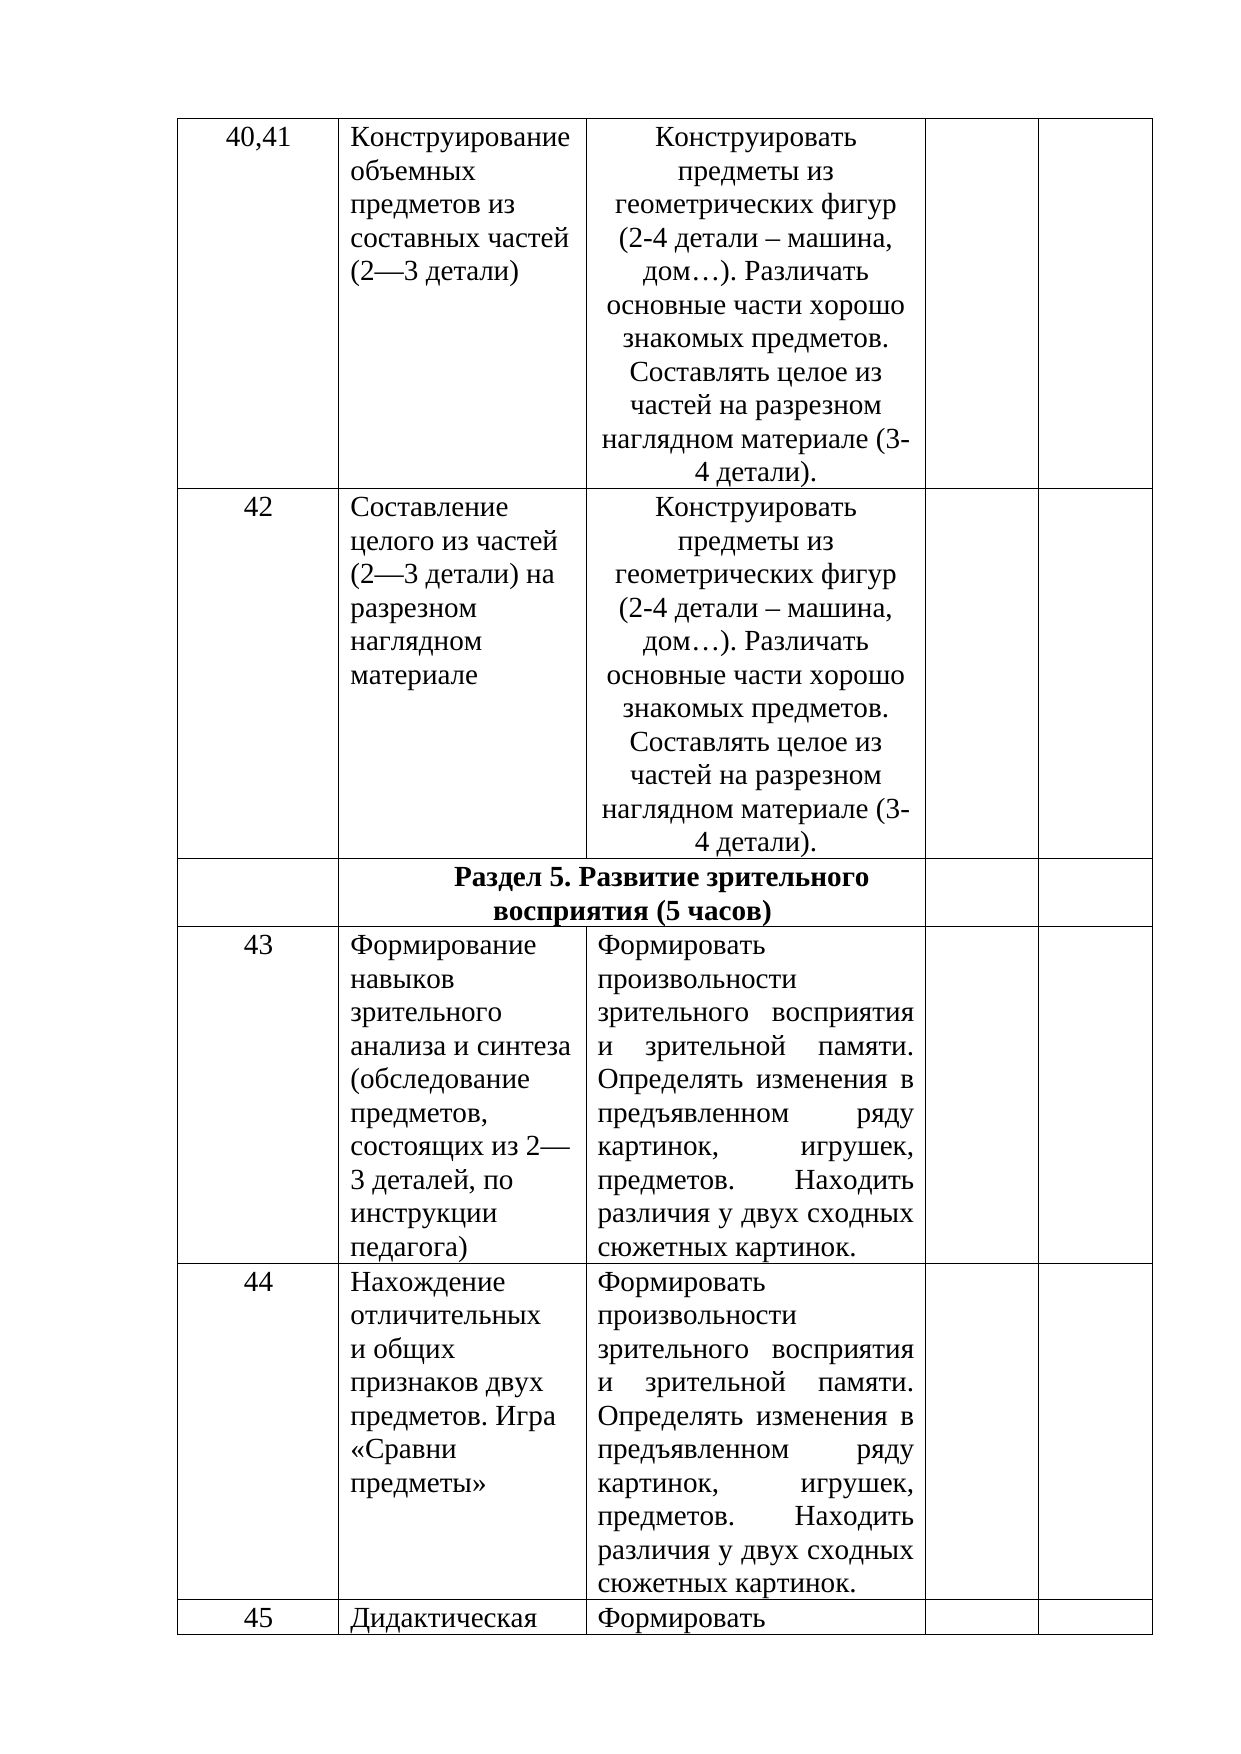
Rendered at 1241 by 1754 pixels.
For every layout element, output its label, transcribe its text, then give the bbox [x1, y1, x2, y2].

table_cell [1039, 119, 1152, 488]
table_cell [1039, 859, 1152, 926]
table_cell Конструировать предметы из геометрических фигур (2-4 детали – машина, дом…). Различать основные части хорошо знакомых предметов. Составлять целое из частей на разрезном наглядном материале (3-4 детали). [587, 119, 925, 488]
table_cell 45 [178, 1600, 338, 1634]
table_cell [926, 859, 1038, 926]
table_cell [1039, 489, 1152, 858]
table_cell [587, 1600, 925, 1634]
table_cell [926, 1600, 1038, 1634]
table_cell Конструировать предметы из геометрических фигур (2-4 детали – машина, дом…). Различать основные части хорошо знакомых предметов. Составлять целое из частей на разрезном наглядном материале (3-4 детали). [587, 489, 925, 858]
table_cell [178, 859, 338, 926]
table_cell Составление целого из частей (2—3 детали) на разрезном наглядном материале [339, 489, 586, 858]
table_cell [339, 1600, 586, 1634]
table_cell 44 [178, 1264, 338, 1599]
table_cell [1039, 927, 1152, 1263]
table_cell Нахождение отличительных и общих признаков двух предметов. Игра «Сравни предметы» [339, 1264, 586, 1599]
table_cell [926, 927, 1038, 1263]
table_cell [926, 489, 1038, 858]
table_cell Раздел 5. Развитие зрительного восприятия (5 часов) [339, 859, 925, 926]
table_cell Формирование навыков зрительного анализа и синтеза (обследование предметов, состоящих из 2—3 деталей, по инструкции педагога) [339, 927, 586, 1263]
table_cell [926, 119, 1038, 488]
table_cell 43 [178, 927, 338, 1263]
table_cell [926, 1264, 1038, 1599]
table_cell [1039, 1600, 1152, 1634]
table_cell Конструирование объемных предметов из составных частей (2—3 детали) [339, 119, 586, 488]
table_cell 40,41 [178, 119, 338, 488]
table_cell 42 [178, 489, 338, 858]
table_cell [1039, 1264, 1152, 1599]
